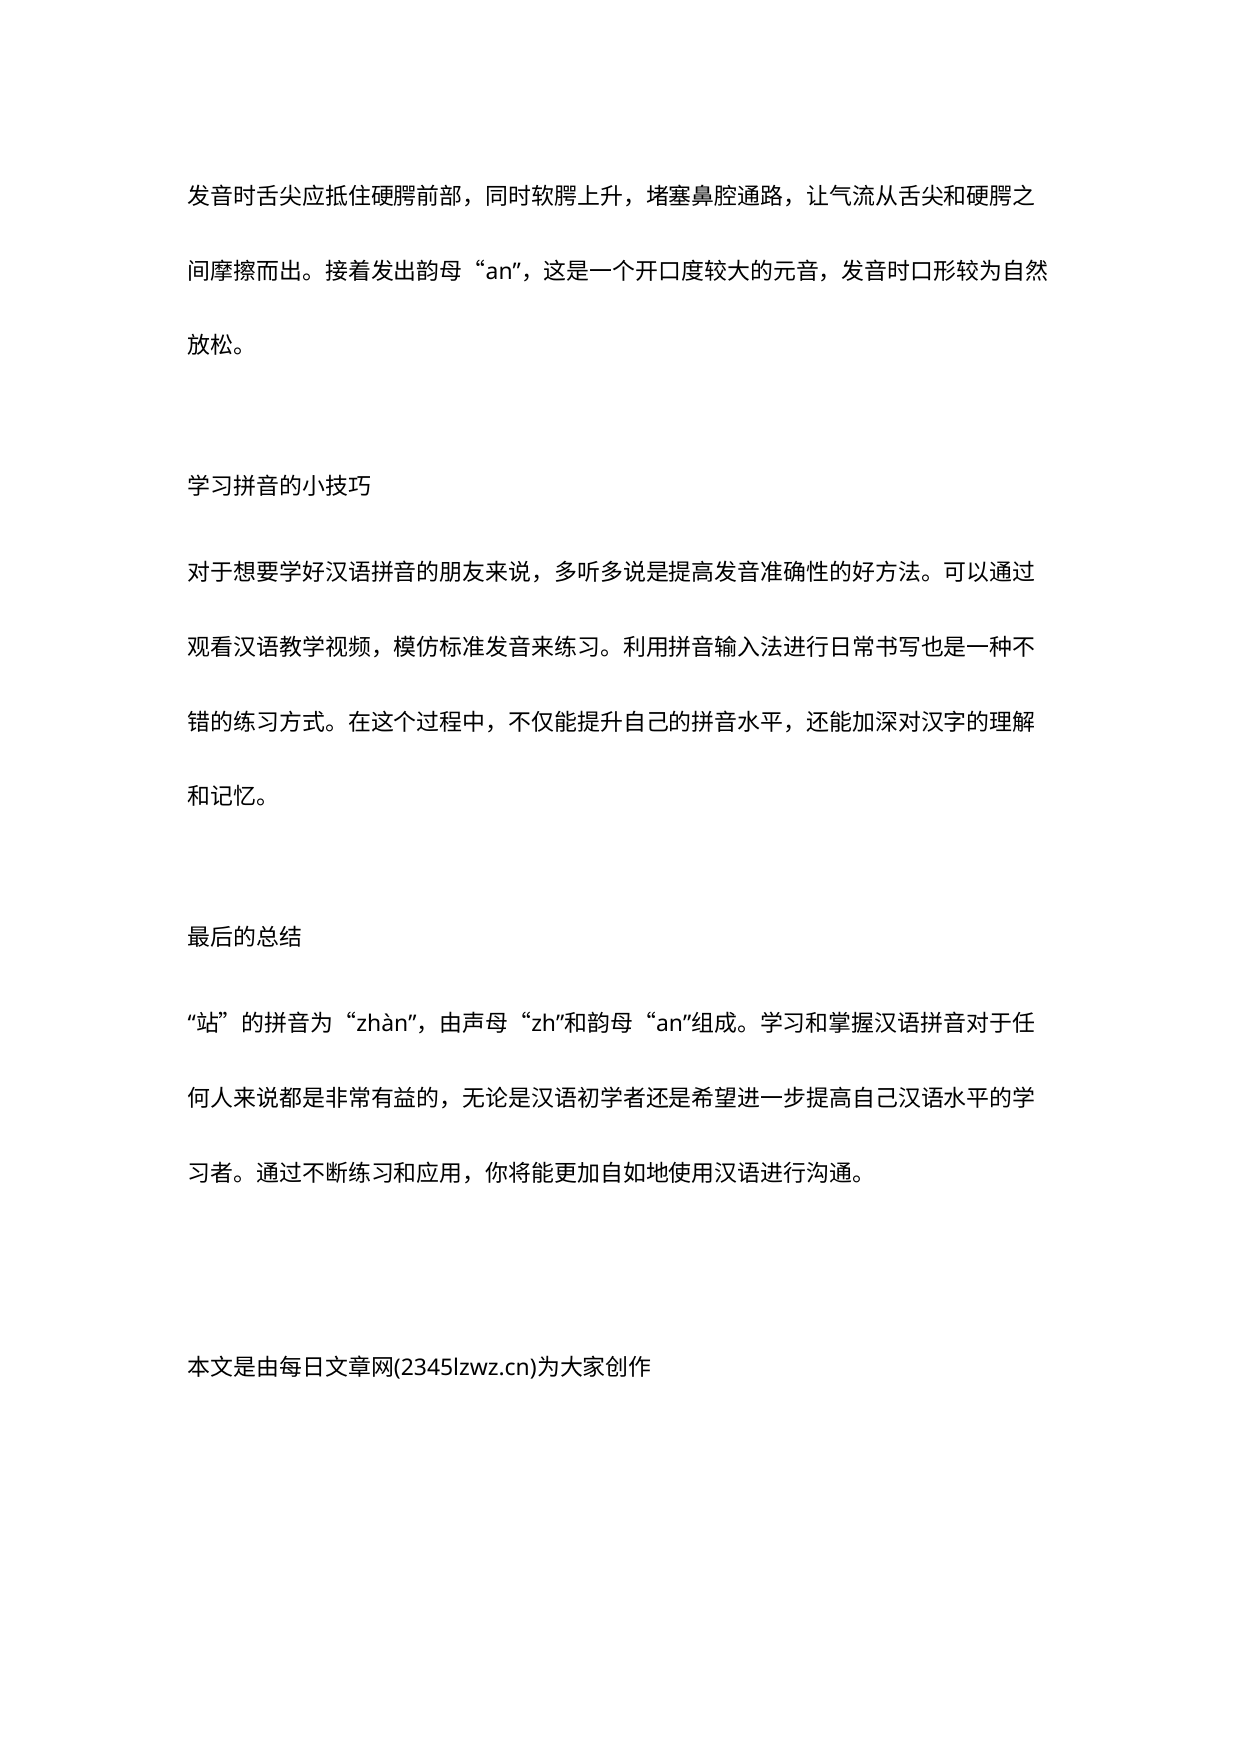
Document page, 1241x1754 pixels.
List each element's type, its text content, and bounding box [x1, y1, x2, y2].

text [187, 162, 1053, 376]
text 最后的总结 [187, 903, 1053, 968]
text “站”的拼音为“zhàn”，由声母“zh”和韵母“an”组成。学习和掌握汉语拼音对于任何人来说都是非常有益的，无论是汉语初学者还是希望进一步提高自己汉语水平的学习者。通过不断练习和应用，你将能更加自如地使用汉语进行沟通。 [187, 989, 1053, 1204]
text 本文是由每日文章网(2345lzwz.cn)为大家创作 [187, 1333, 1053, 1398]
text 学习拼音的小技巧 [187, 452, 1053, 517]
text 对于想要学好汉语拼音的朋友来说，多听多说是提高发音准确性的好方法。可以通过观看汉语教学视频，模仿标准发音来练习。利用拼音输入法进行日常书写也是一种不错的练习方式。在这个过程中，不仅能提升自己的拼音水平，还能加深对汉字的理解和记忆。 [187, 538, 1053, 827]
